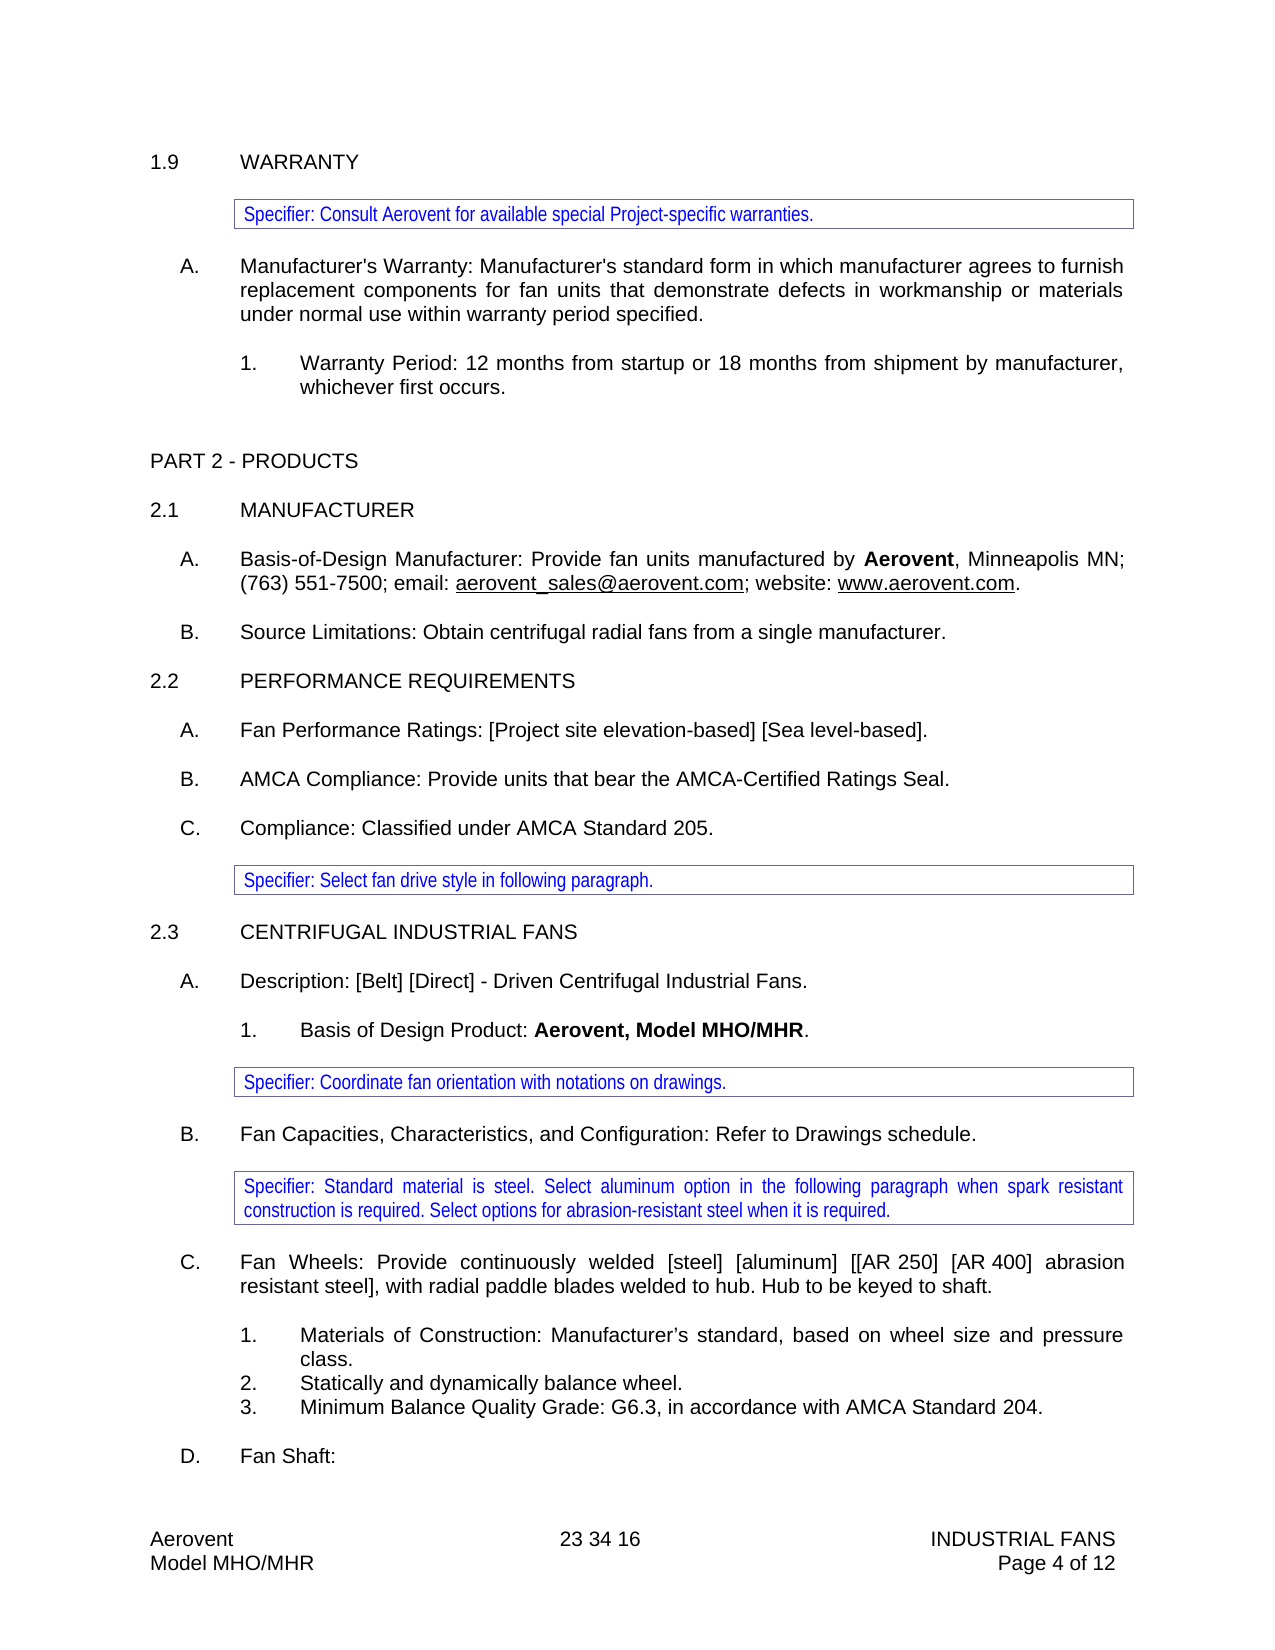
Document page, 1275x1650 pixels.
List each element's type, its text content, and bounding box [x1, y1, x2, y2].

text Minimum Balance Quality Grade: G6.3, in accordance with AMCA Standard 204. [240, 1395, 1125, 1419]
text Compliance: Classified under AMCA Standard 205. [180, 816, 1125, 839]
text Specifier: Consult Aerovent for available special Project-specific warranties. [235, 200, 1133, 228]
text Fan Wheels: Provide continuously welded [steel] [aluminum] [[AR 250] [AR 400] abrasion resistant steel], with radial paddle blades welded to hub. Hub to be keyed to shaft. [180, 1250, 1125, 1298]
text Warranty Period: 12 months from startup or 18 months from shipment by manufacturer, whichever first occurs. [240, 351, 1125, 399]
text Source Limitations: Obtain centrifugal radial fans from a single manufacturer. [180, 620, 1125, 644]
text Basis-of-Design Manufacturer: Provide fan units manufactured by Aerovent, Minneapolis MN; (763) 551-7500; email: aerovent_sales@aerovent.com; website: www.aerovent.com. [180, 547, 1125, 595]
text CENTRIFUGAL INDUSTRIAL FANS [150, 920, 1125, 944]
text Statically and dynamically balance wheel. [240, 1371, 1125, 1395]
text Description: [Belt] [Direct] - Driven Centrifugal Industrial Fans. [180, 969, 1125, 993]
text AMCA Compliance: Provide units that bear the AMCA-Certified Ratings Seal. [180, 767, 1125, 791]
text Basis of Design Product: Aerovent, Model MHO/MHR. [240, 1018, 1125, 1042]
text WARRANTY [150, 150, 1125, 174]
text Manufacturer's Warranty: Manufacturer's standard form in which manufacturer agrees to furnish replacement components for fan units that demonstrate defects in workmanship or materials under normal use within warranty period specified. [180, 254, 1125, 326]
text Fan Performance Ratings: [Project site elevation-based] [Sea level-based]. [180, 718, 1125, 742]
text Specifier: Standard material is steel. Select aluminum option in the following paragraph when spark resistant construction is required. Select options for abrasion-resistant steel when it is required. [235, 1172, 1133, 1224]
text Fan Capacities, Characteristics, and Configuration: Refer to Drawings schedule. [180, 1122, 1125, 1146]
text PERFORMANCE REQUIREMENTS [150, 669, 1125, 693]
text Materials of Construction: Manufacturer’s standard, based on wheel size and pressure class. [240, 1323, 1125, 1371]
text Specifier: Select fan drive style in following paragraph. [235, 866, 1133, 894]
text Specifier: Coordinate fan orientation with notations on drawings. [235, 1068, 1133, 1096]
text MANUFACTURER [150, 498, 1125, 522]
text Fan Shaft: [180, 1444, 1125, 1468]
text PRODUCTS [150, 449, 1125, 473]
